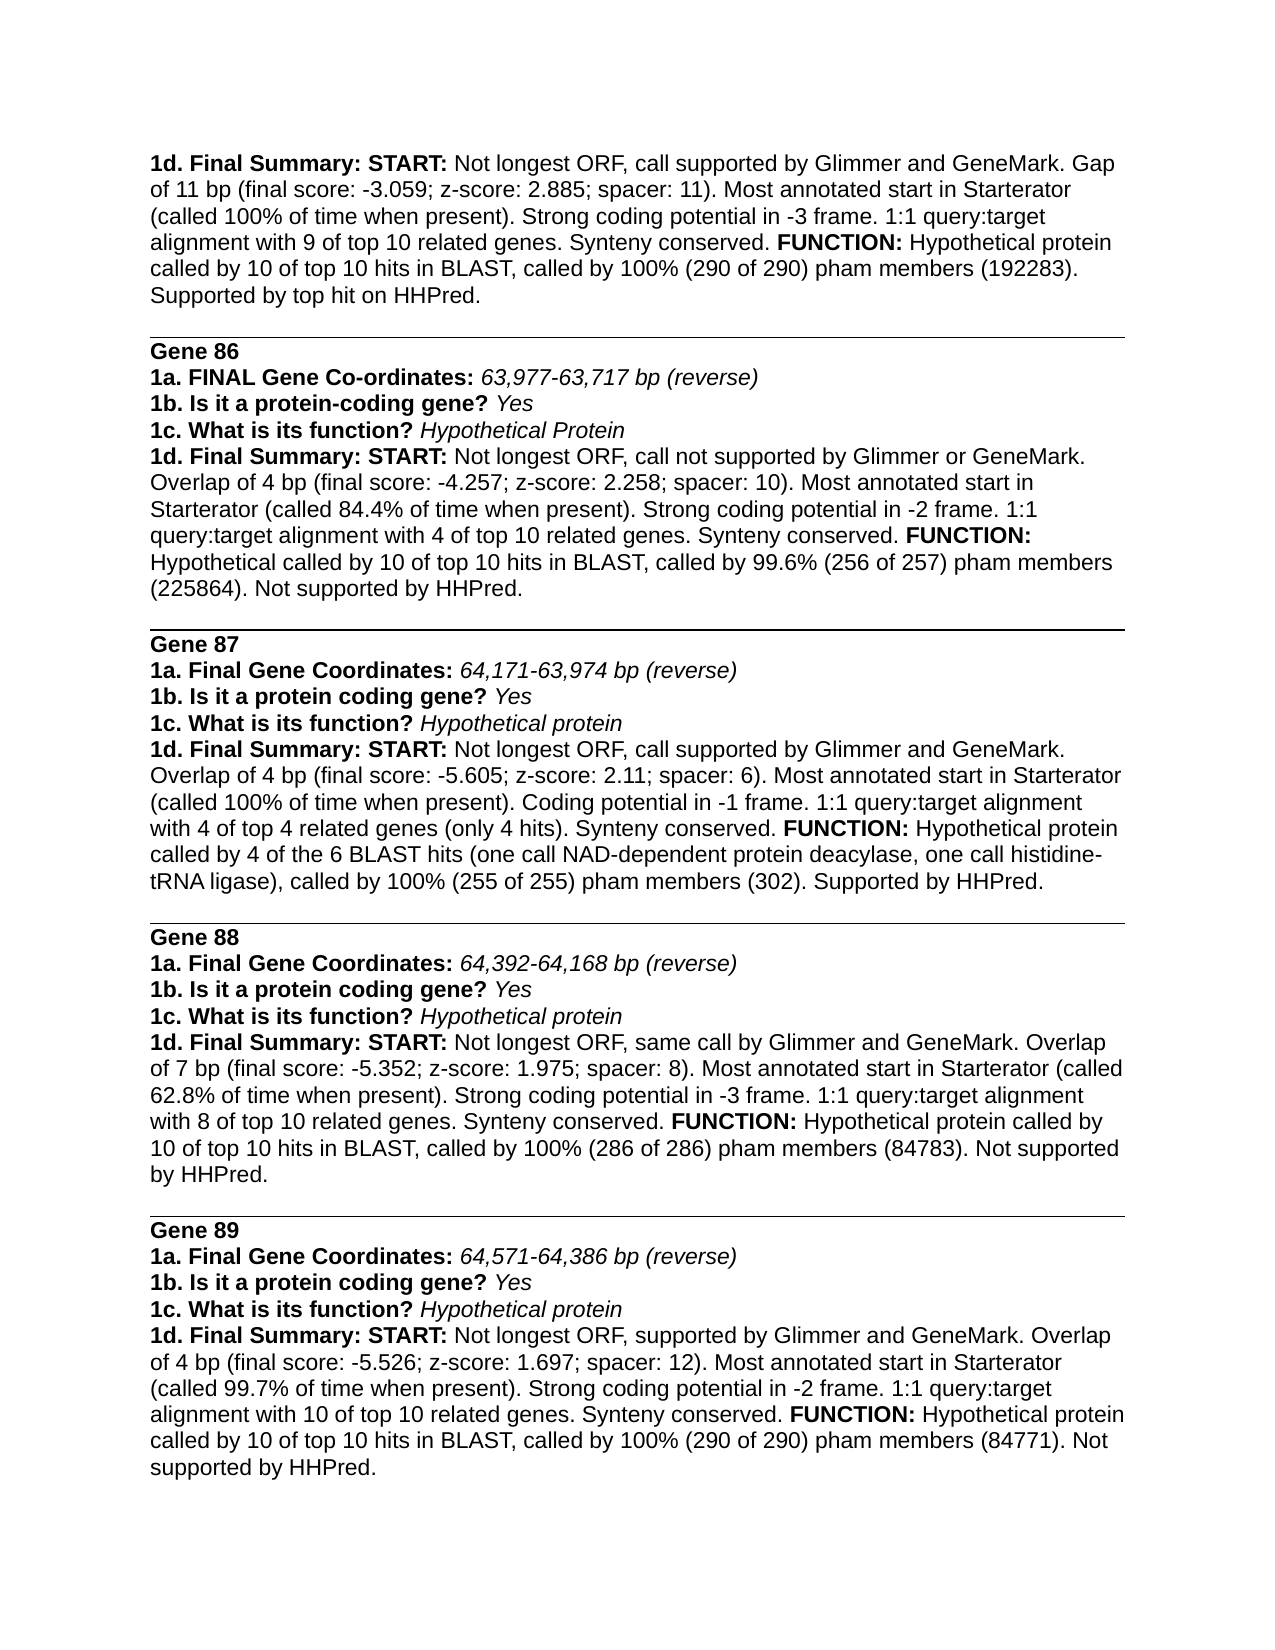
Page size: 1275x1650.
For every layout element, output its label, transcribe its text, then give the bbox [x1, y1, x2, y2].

text Gene 88 [150, 924, 1125, 950]
text Gene 86 [150, 338, 1125, 364]
text 1c. What is its function? Hypothetical protein [150, 710, 1125, 736]
text 1d. Final Summary: START: Not longest ORF, call not supported by Glimmer or GeneMark. Overlap of 4 bp (final score: -4.257; z-score: 2.258; spacer: 10). Most annotated start in Starterator (called 84.4% of time when present). Strong coding potential in -2 frame. 1:1 query:target alignment with 4 of top 10 related genes. Synteny conserved. FUNCTION: Hypothetical called by 10 of top 10 hits in BLAST, called by 99.6% (256 of 257) pham members (225864). Not supported by HHPred. [150, 443, 1125, 601]
text 1b. Is it a protein coding gene? Yes [150, 683, 1125, 710]
text 1b. Is it a protein coding gene? Yes [150, 976, 1125, 1003]
text 1c. What is its function? Hypothetical protein [150, 1296, 1125, 1322]
text 1d. Final Summary: START: Not longest ORF, supported by Glimmer and GeneMark. Overlap of 4 bp (final score: -5.526; z-score: 1.697; spacer: 12). Most annotated start in Starterator (called 99.7% of time when present). Strong coding potential in -2 frame. 1:1 query:target alignment with 10 of top 10 related genes. Synteny conserved. FUNCTION: Hypothetical protein called by 10 of top 10 hits in BLAST, called by 100% (290 of 290) pham members (84771). Not supported by HHPred. [150, 1322, 1125, 1480]
text 1a. Final Gene Coordinates: 64,571-64,386 bp (reverse) [150, 1243, 1125, 1269]
text Gene 89 [150, 1217, 1125, 1243]
text 1c. What is its function? Hypothetical Protein [150, 417, 1125, 443]
text 1d. Final Summary: START: Not longest ORF, call supported by Glimmer and GeneMark. Gap of 11 bp (final score: -3.059; z-score: 2.885; spacer: 11). Most annotated start in Starterator (called 100% of time when present). Strong coding potential in -3 frame. 1:1 query:target alignment with 9 of top 10 related genes. Synteny conserved. FUNCTION: Hypothetical protein called by 10 of top 10 hits in BLAST, called by 100% (290 of 290) pham members (192283). Supported by top hit on HHPred. [150, 150, 1125, 308]
text Gene 87 [150, 631, 1125, 657]
text 1a. Final Gene Coordinates: 64,171-63,974 bp (reverse) [150, 657, 1125, 683]
text 1b. Is it a protein coding gene? Yes [150, 1269, 1125, 1296]
text 1d. Final Summary: START: Not longest ORF, same call by Glimmer and GeneMark. Overlap of 7 bp (final score: -5.352; z-score: 1.975; spacer: 8). Most annotated start in Starterator (called 62.8% of time when present). Strong coding potential in -3 frame. 1:1 query:target alignment with 8 of top 10 related genes. Synteny conserved. FUNCTION: Hypothetical protein called by 10 of top 10 hits in BLAST, called by 100% (286 of 286) pham members (84783). Not supported by HHPred. [150, 1029, 1125, 1187]
text 1b. Is it a protein-coding gene? Yes [150, 390, 1125, 417]
text 1a. FINAL Gene Co-ordinates: 63,977-63,717 bp (reverse) [150, 364, 1125, 390]
text 1a. Final Gene Coordinates: 64,392-64,168 bp (reverse) [150, 950, 1125, 976]
text 1d. Final Summary: START: Not longest ORF, call supported by Glimmer and GeneMark. Overlap of 4 bp (final score: -5.605; z-score: 2.11; spacer: 6). Most annotated start in Starterator (called 100% of time when present). Coding potential in -1 frame. 1:1 query:target alignment with 4 of top 4 related genes (only 4 hits). Synteny conserved. FUNCTION: Hypothetical protein called by 4 of the 6 BLAST hits (one call NAD-dependent protein deacylase, one call histidine-tRNA ligase), called by 100% (255 of 255) pham members (302). Supported by HHPred. [150, 736, 1125, 894]
text 1c. What is its function? Hypothetical protein [150, 1003, 1125, 1029]
